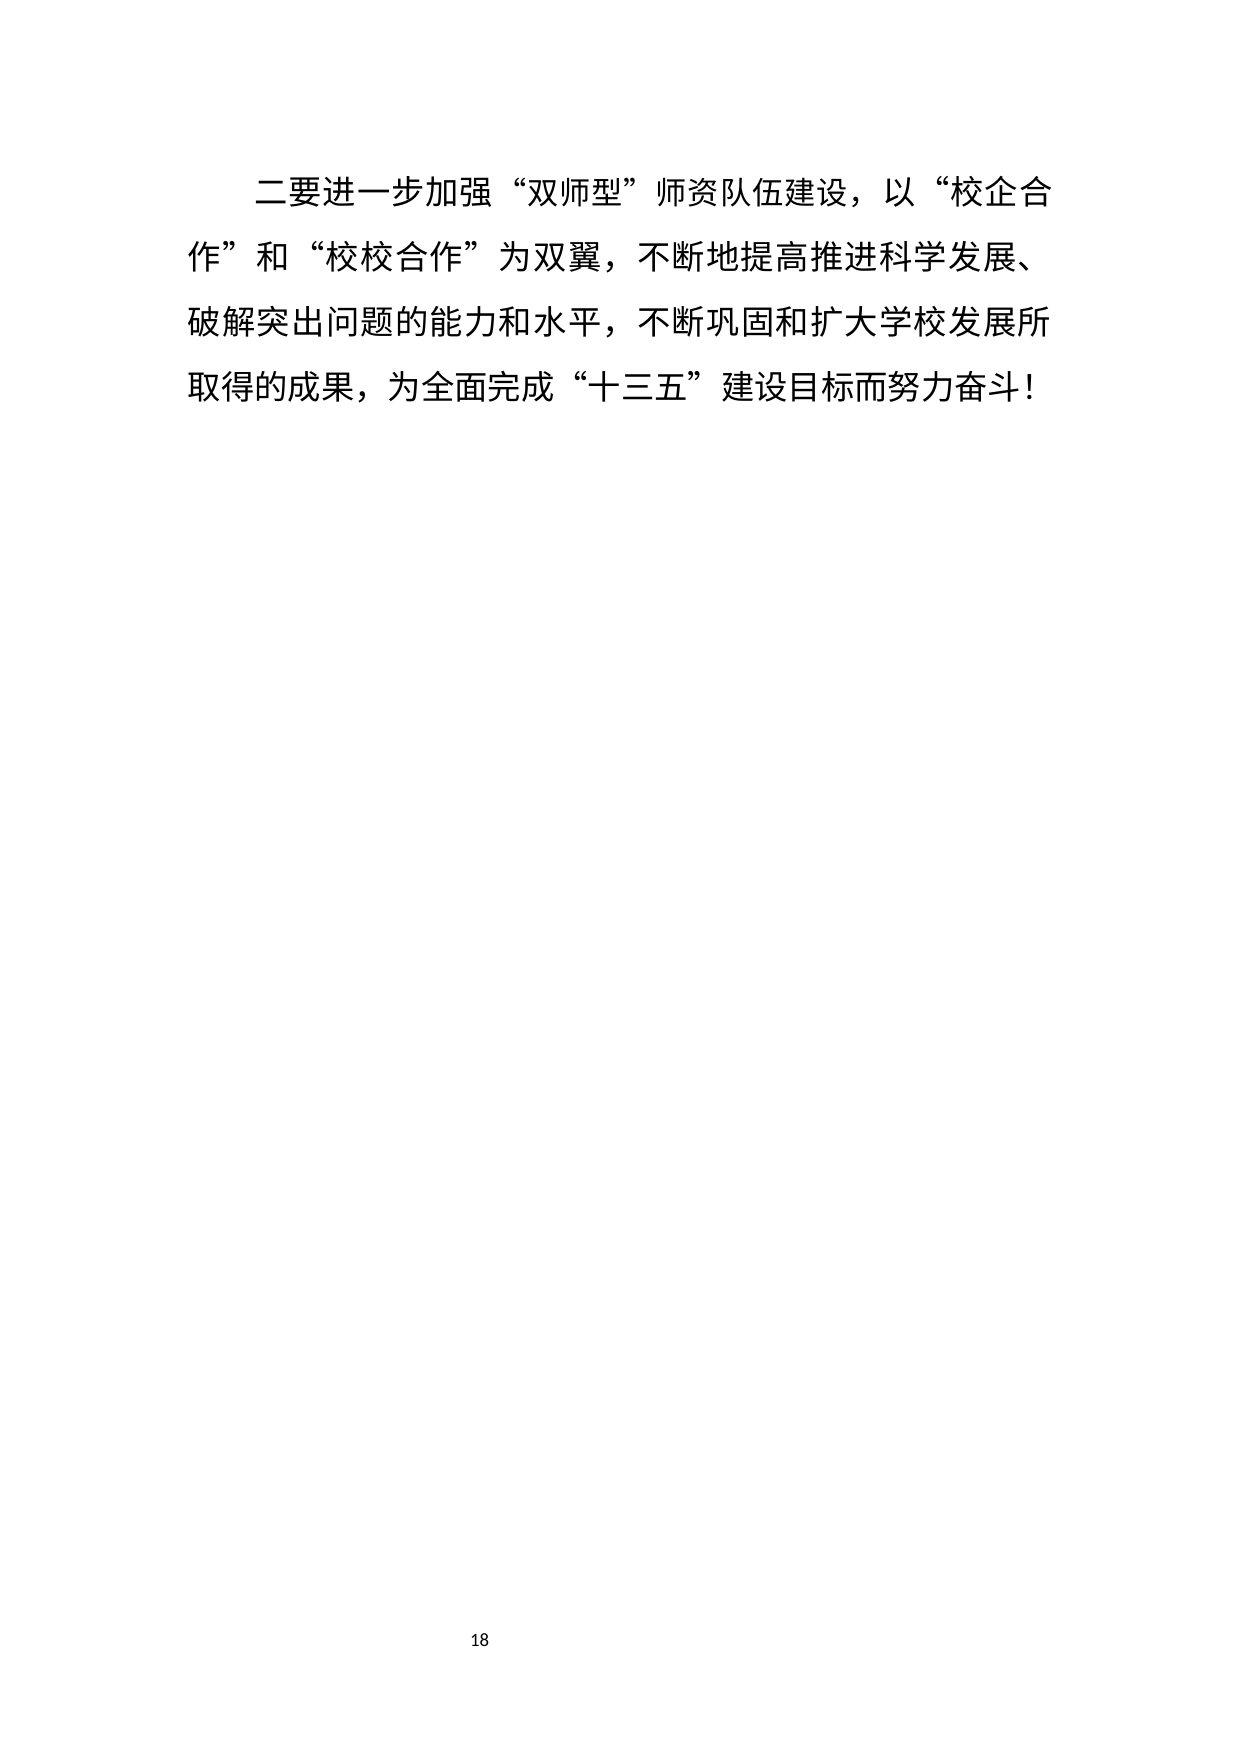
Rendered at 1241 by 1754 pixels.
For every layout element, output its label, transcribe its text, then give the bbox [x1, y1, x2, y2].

text 二要进一步加强“双师型”师资队伍建设，以“校企合作”和“校校合作”为双翼，不断地提高推进科学发展、破解突出问题的能力和水平，不断巩固和扩大学校发展所取得的成果，为全面完成“十三五”建设目标而努力奋斗！ [187, 158, 1053, 418]
